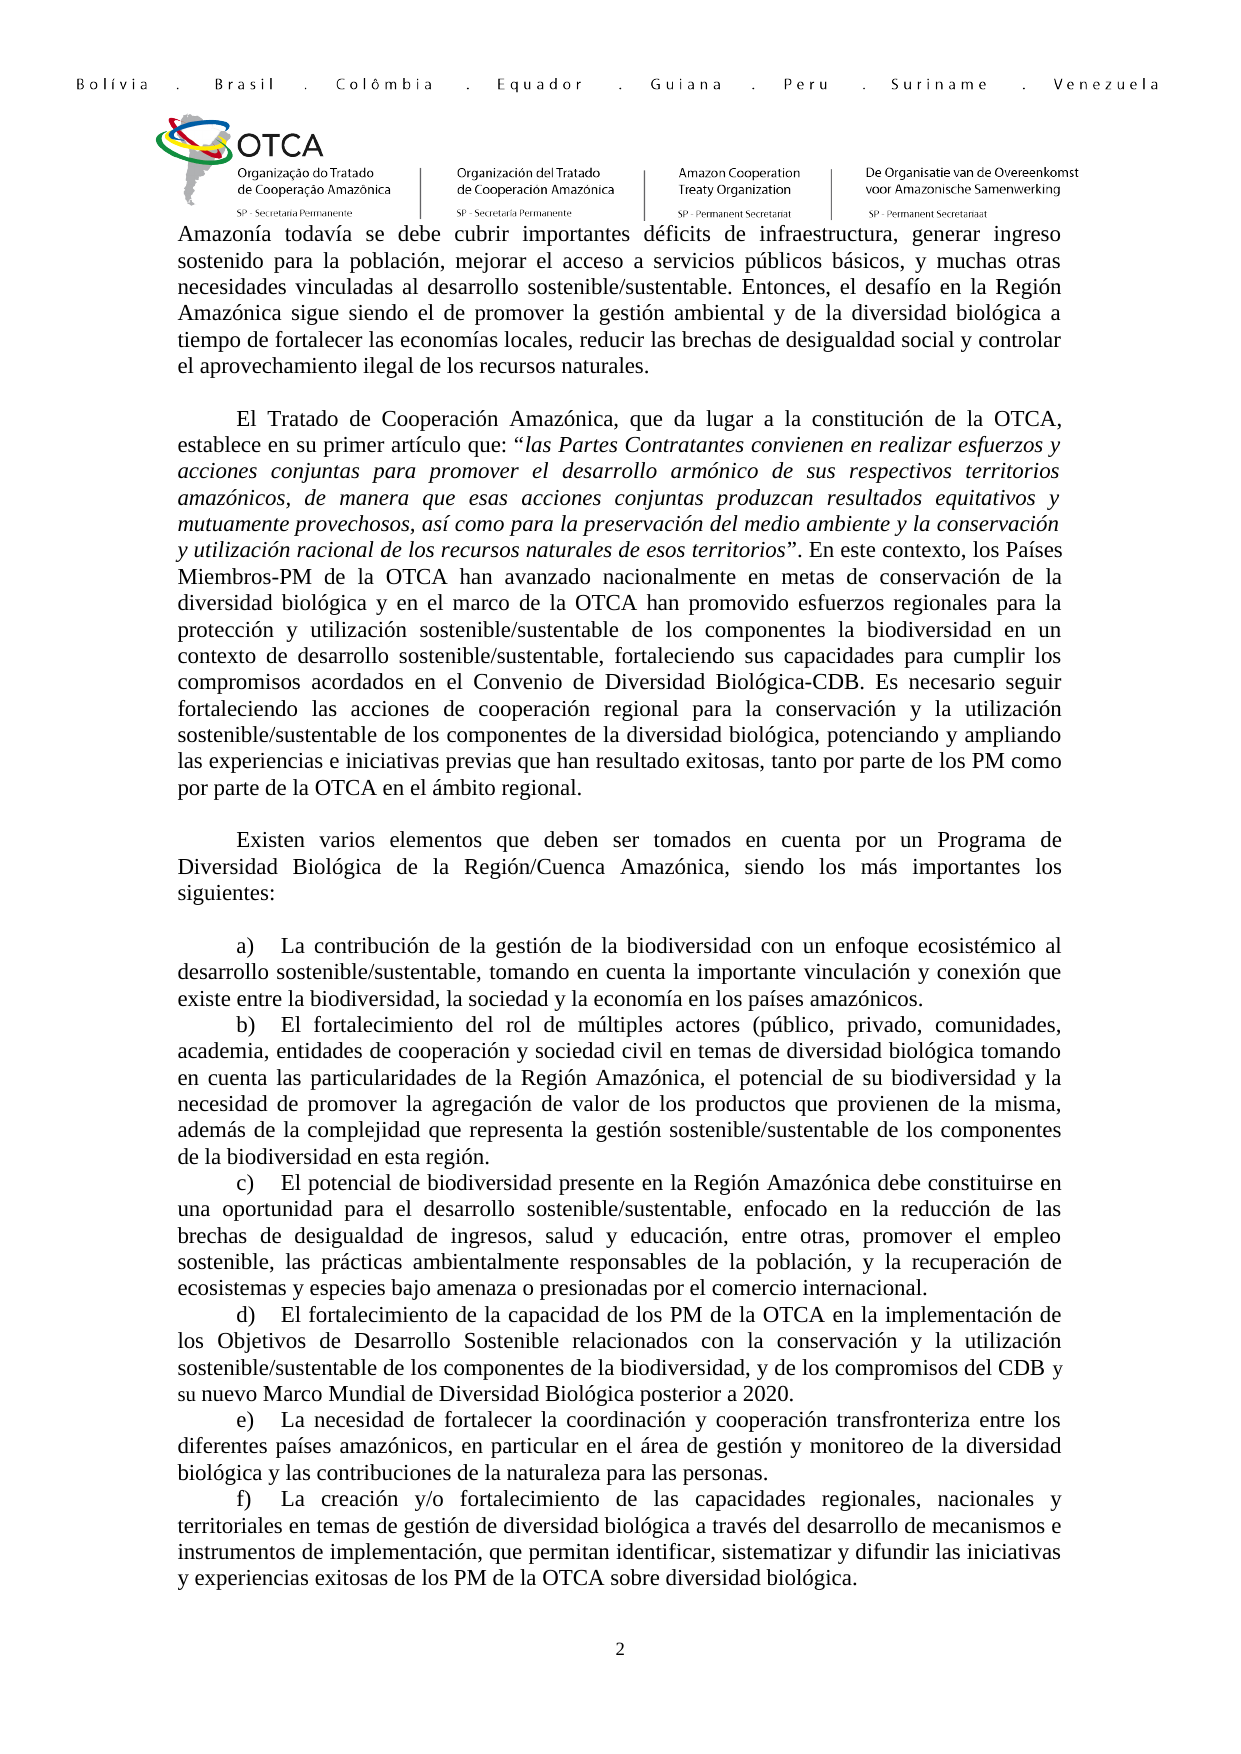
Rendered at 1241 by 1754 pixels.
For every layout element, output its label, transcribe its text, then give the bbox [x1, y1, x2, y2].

list El fortalecimiento del rol de múltiples actores (público, privado, comunidades, academia, entidades de cooperación y sociedad civil en temas de diversidad biológica tomando en cuenta las particularidades de la Región Amazónica, el potencial de su biodiversidad y la necesidad de promover la agregación de valor de los productos que provienen de la misma, además de la complejidad que representa la gestión sostenible/sustentable de los componentes de la biodiversidad en esta región. [177, 1011, 1063, 1169]
list La creación y/o fortalecimiento de las capacidades regionales, nacionales y territoriales en temas de gestión de diversidad biológica a través del desarrollo de mecanismos e instrumentos de implementación, que permitan identificar, sistematizar y difundir las iniciativas y experiencias exitosas de los PM de la OTCA sobre diversidad biológica. [177, 1485, 1063, 1591]
list El fortalecimiento de la capacidad de los PM de la OTCA en la implementación de los Objetivos de Desarrollo Sostenible relacionados con la conservación y la utilización sostenible/sustentable de los componentes de la biodiversidad, y de los compromisos del CDB y su nuevo Marco Mundial de Diversidad Biológica posterior a 2020. [177, 1301, 1063, 1406]
list El potencial de biodiversidad presente en la Región Amazónica debe constituirse en una oportunidad para el desarrollo sostenible/sustentable, enfocado en la reducción de las brechas de desigualdad de ingresos, salud y educación, entre otras, promover el empleo sostenible, las prácticas ambientalmente responsables de la población, y la recuperación de ecosistemas y especies bajo amenaza o presionadas por el comercio internacional. [177, 1169, 1063, 1301]
text Existen varios elementos que deben ser tomados en cuenta por un Programa de Diversidad Biológica de la Región/Cuenca Amazónica, siendo los más importantes los siguientes: [177, 826, 1063, 906]
list La contribución de la gestión de la biodiversidad con un enfoque ecosistémico al desarrollo sostenible/sustentable, tomando en cuenta la importante vinculación y conexión que existe entre la biodiversidad, la sociedad y la economía en los países amazónicos. [177, 932, 1063, 1011]
text El Tratado de Cooperación Amazónica, que da lugar a la constitución de la OTCA, establece en su primer artículo que: “las Partes Contratantes convienen en realizar esfuerzos y acciones conjuntas para promover el desarrollo armónico de sus respectivos territorios amazónicos, de manera que esas acciones conjuntas produzcan resultados equitativos y mutuamente provechosos, así como para la preservación del medio ambiente y la conservación y utilización racional de los recursos naturales de esos territorios”. En este contexto, los Países Miembros-PM de la OTCA han avanzado nacionalmente en metas de conservación de la diversidad biológica y en el marco de la OTCA han promovido esfuerzos regionales para la protección y utilización sostenible/sustentable de los componentes la biodiversidad en un contexto de desarrollo sostenible/sustentable, fortaleciendo sus capacidades para cumplir los compromisos acordados en el Convenio de Diversidad Biológica-CDB. Es necesario seguir fortaleciendo las acciones de cooperación regional para la conservación y la utilización sostenible/sustentable de los componentes de la diversidad biológica, potenciando y ampliando las experiencias e iniciativas previas que han resultado exitosas, tanto por parte de los PM como por parte de la OTCA en el ámbito regional. [177, 405, 1063, 800]
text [177, 148, 1063, 378]
list La necesidad de fortalecer la coordinación y cooperación transfronteriza entre los diferentes países amazónicos, en particular en el área de gestión y monitoreo de la diversidad biológica y las contribuciones de la naturaleza para las personas. [177, 1406, 1063, 1485]
picture [67, 76, 1166, 221]
